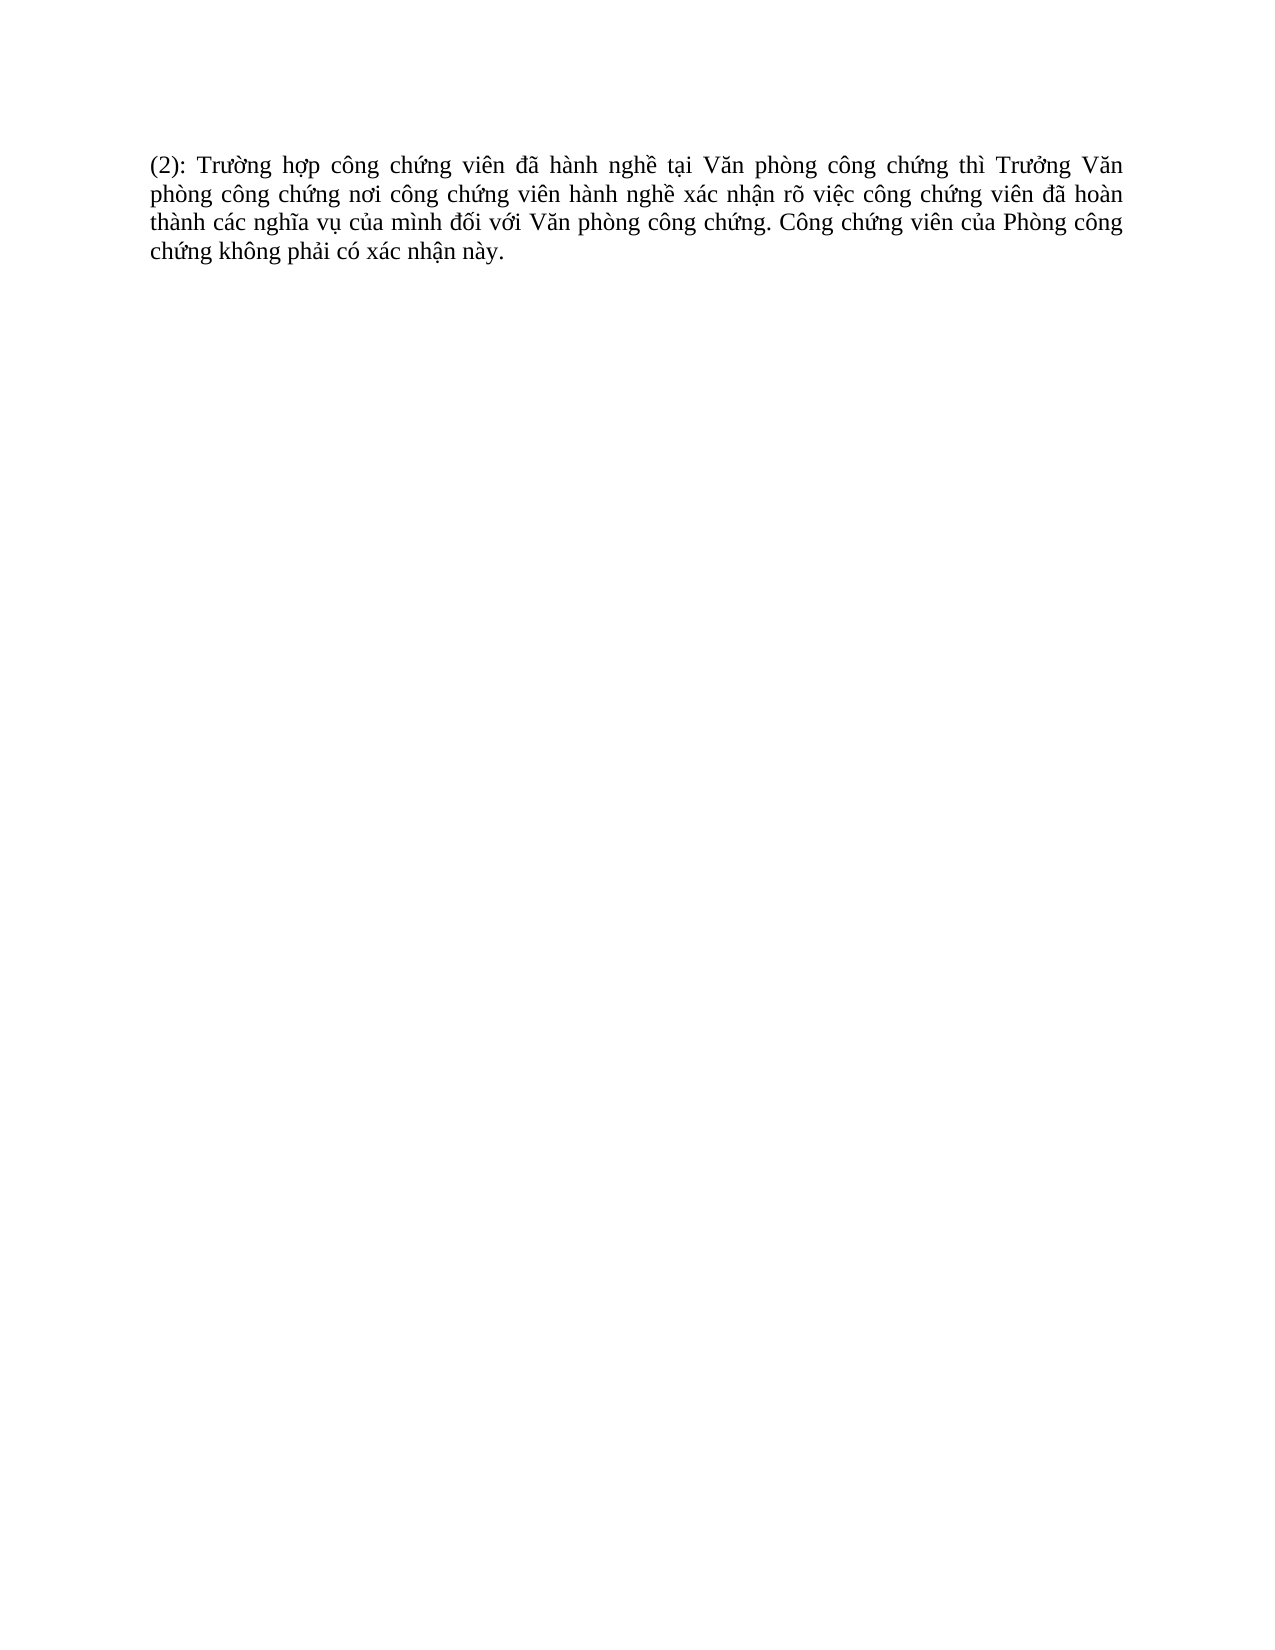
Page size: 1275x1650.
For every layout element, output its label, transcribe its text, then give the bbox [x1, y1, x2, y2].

text (2): Trường hợp công chứng viên đã hành nghề tại Văn phòng công chứng thì Trưởng Văn phòng công chứng nơi công chứng viên hành nghề xác nhận rõ việc công chứng viên đã hoàn thành các nghĩa vụ của mình đối với Văn phòng công chứng. Công chứng viên của Phòng công chứng không phải có xác nhận này. [150, 150, 1125, 265]
